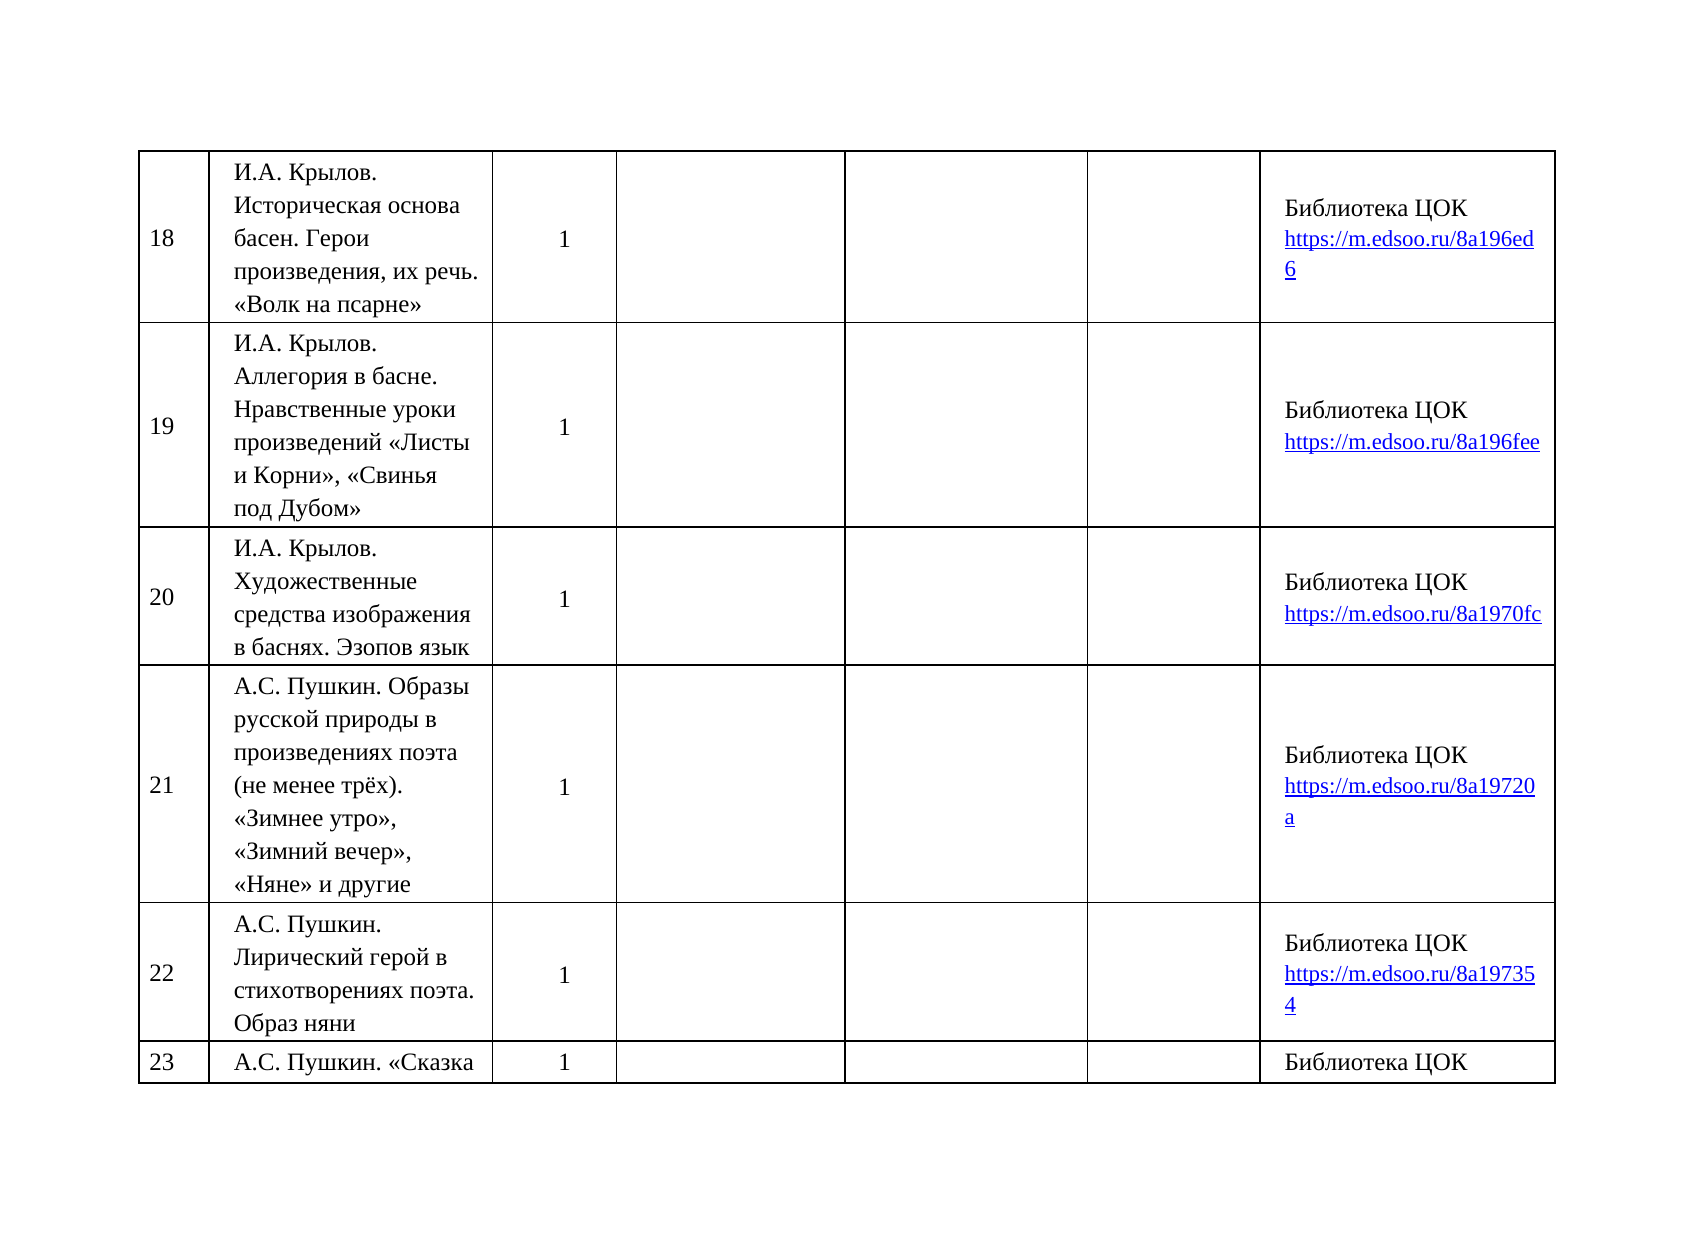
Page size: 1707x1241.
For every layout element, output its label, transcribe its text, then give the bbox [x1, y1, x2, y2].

table_cell Библиотека ЦОК https://m.edsoo.ru/8a196fee [1261, 323, 1554, 526]
table_cell [617, 323, 844, 526]
table_cell [1088, 323, 1259, 526]
table_cell [1088, 1042, 1259, 1082]
table_cell 1 [493, 323, 616, 526]
table_cell [846, 528, 1087, 664]
table_cell [846, 903, 1087, 1040]
table_cell [617, 1042, 844, 1082]
table_cell 19 [140, 323, 208, 526]
table_cell 20 [140, 528, 208, 664]
table_cell Библиотека ЦОК https://m.edsoo.ru/8a196ed6 [1261, 152, 1554, 321]
table_cell [846, 1042, 1087, 1082]
table_cell [1088, 666, 1259, 902]
table_cell [846, 152, 1087, 321]
table_cell [1088, 152, 1259, 321]
table_cell Библиотека ЦОК https://m.edsoo.ru/8a1970fc [1261, 528, 1554, 664]
table_cell И.А. Крылов. Художественные средства изображения в баснях. Эзопов язык [210, 528, 492, 664]
table_cell А.С. Пушкин. Лирический герой в стихотворениях поэта. Образ няни [210, 903, 492, 1040]
table_cell [617, 528, 844, 664]
table_cell [1088, 903, 1259, 1040]
table_cell 1 [493, 152, 616, 321]
table_cell Библиотека ЦОК https://m.edsoo.ru/8a19720a [1261, 666, 1554, 902]
table_cell 1 [493, 528, 616, 664]
table_cell 23 [140, 1042, 208, 1082]
table_cell [846, 323, 1087, 526]
table_cell 22 [140, 903, 208, 1040]
table_cell Библиотека ЦОК https://m.edsoo.ru/8a197354 [1261, 903, 1554, 1040]
table_cell 1 [493, 903, 616, 1040]
table_cell [617, 666, 844, 902]
table_cell 1 [493, 1042, 616, 1082]
table_cell И.А. Крылов. Историческая основа басен. Герои произведения, их речь. «Волк на псарне» [210, 152, 492, 321]
table_cell [846, 666, 1087, 902]
table_cell 21 [140, 666, 208, 902]
table_cell [1088, 528, 1259, 664]
table_cell И.А. Крылов. Аллегория в басне. Нравственные уроки произведений «Листы и Корни», «Свинья под Дубом» [210, 323, 492, 526]
table_cell [617, 152, 844, 321]
table_cell А.С. Пушкин. Образы русской природы в произведениях поэта (не менее трёх). «Зимнее утро», «Зимний вечер», «Няне» и другие [210, 666, 492, 902]
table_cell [1261, 1042, 1554, 1082]
table_cell 18 [140, 152, 208, 321]
table_cell [617, 903, 844, 1040]
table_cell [210, 1042, 492, 1082]
table_cell 1 [493, 666, 616, 902]
